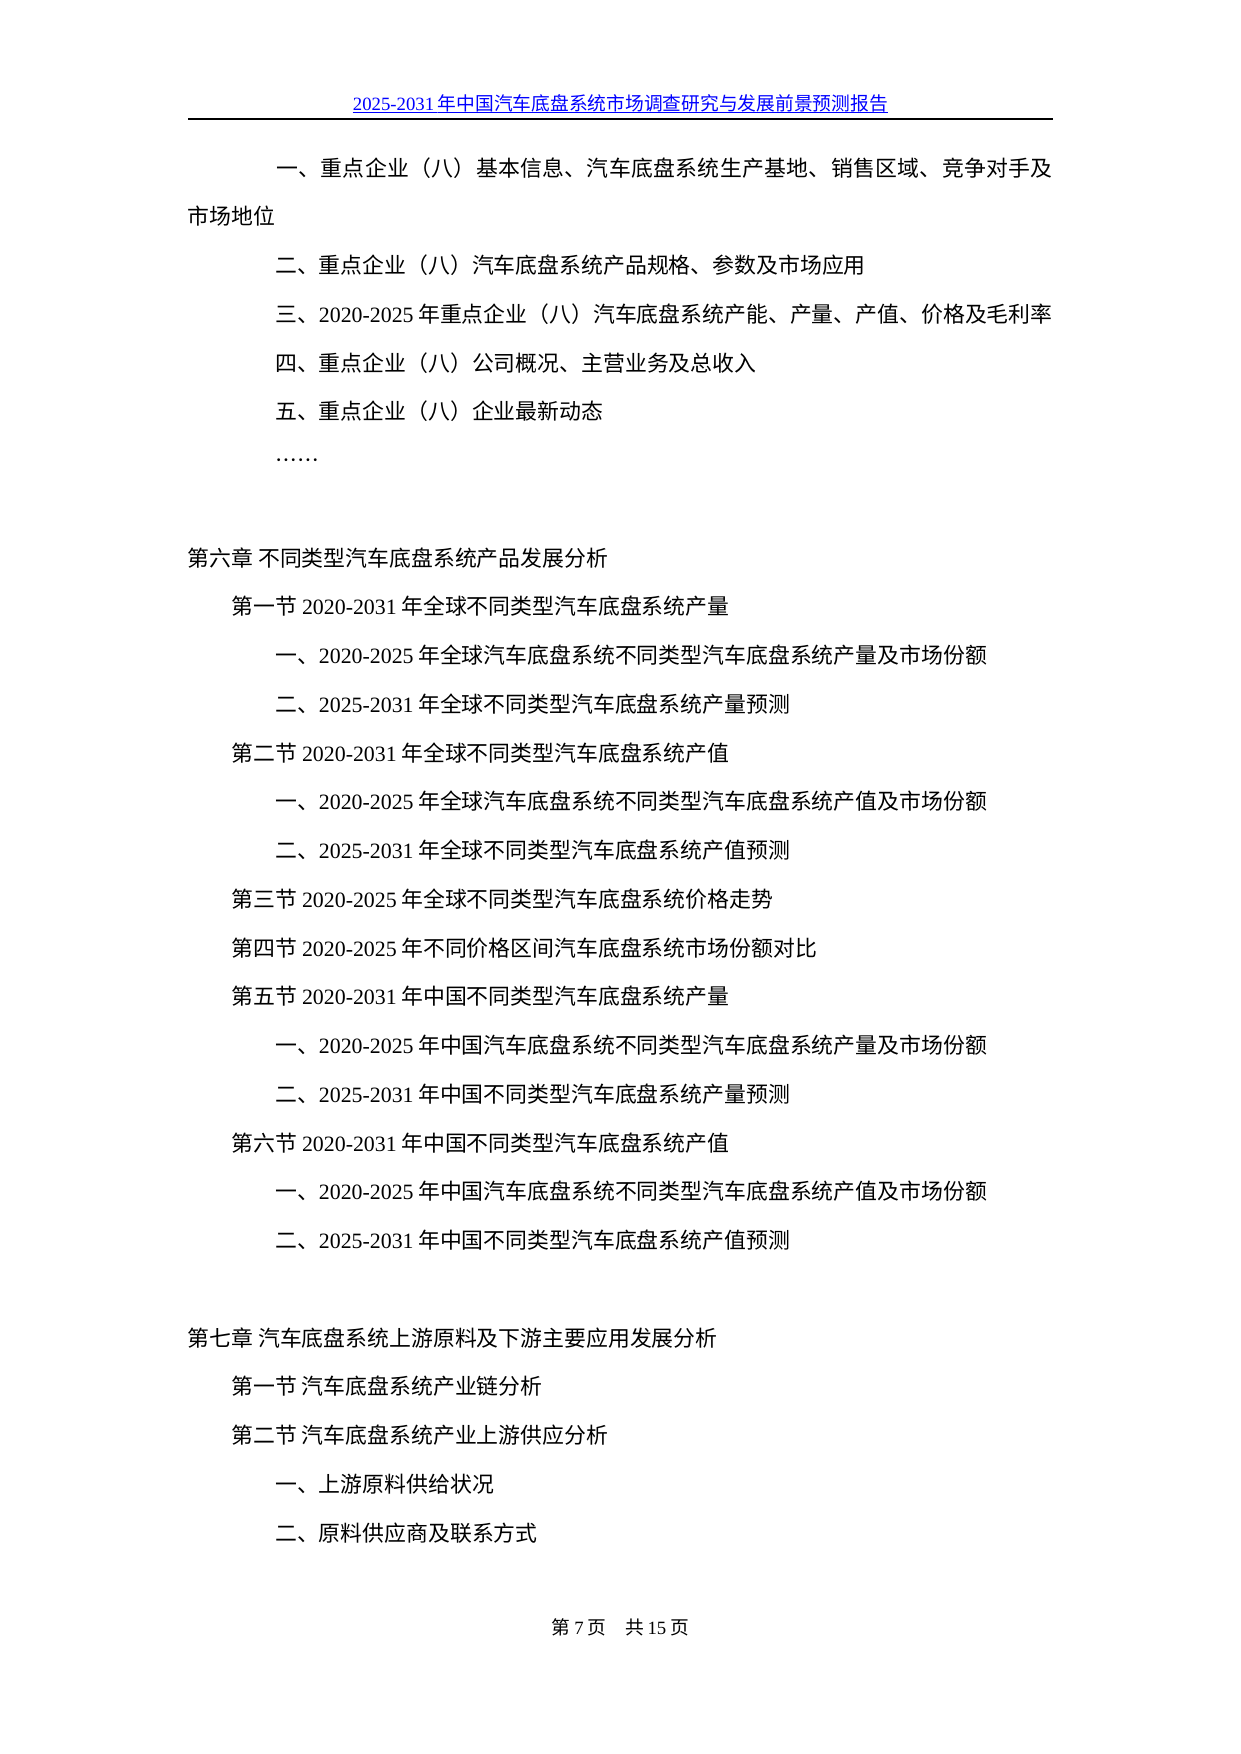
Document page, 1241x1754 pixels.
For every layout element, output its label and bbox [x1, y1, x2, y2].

text [187, 150, 1053, 1548]
